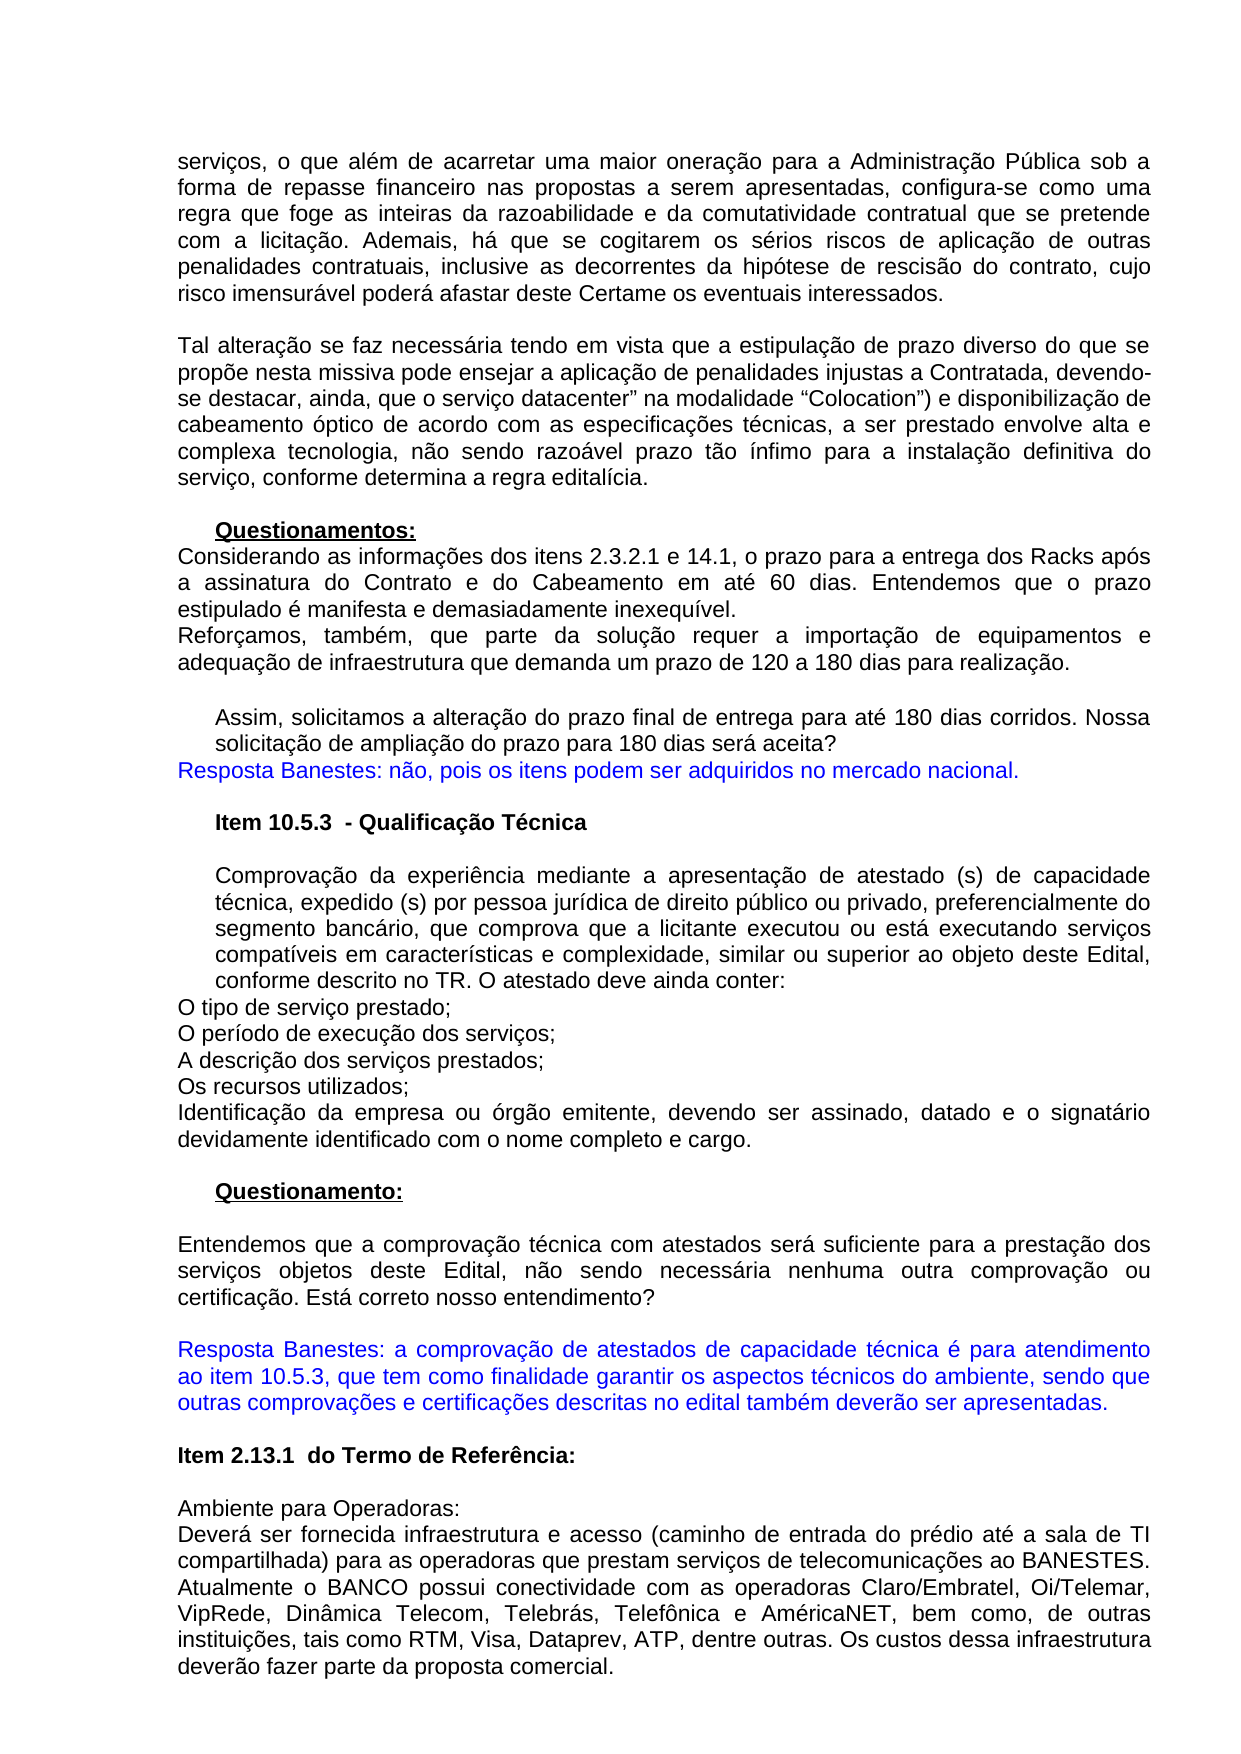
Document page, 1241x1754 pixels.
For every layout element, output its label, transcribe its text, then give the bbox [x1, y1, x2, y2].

text O tipo de serviço prestado; [177, 994, 1152, 1020]
text Considerando as informações dos itens 2.3.2.1 e 14.1, o prazo para a entrega dos Racks após a assinatura do Contrato e do Cabeamento em até 60 dias. Entendemos que o prazo estipulado é manifesta e demasiadamente inexequível. [177, 543, 1152, 622]
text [177, 148, 1152, 306]
text Questionamento: [215, 1178, 1152, 1205]
text Tal alteração se faz necessária tendo em vista que a estipulação de prazo diverso do que se propõe nesta missiva pode ensejar a aplicação de penalidades injustas a Contratada, devendo-se destacar, ainda, que o serviço datacenter” na modalidade “Colocation”) e disponibilização de cabeamento óptico de acordo com as especificações técnicas, a ser prestado envolve alta e complexa tecnologia, não sendo razoável prazo tão ínfimo para a instalação definitiva do serviço, conforme determina a regra editalícia. [177, 332, 1152, 490]
text Identificação da empresa ou órgão emitente, devendo ser assinado, datado e o signatário devidamente identificado com o nome completo e cargo. [177, 1099, 1152, 1152]
text Questionamentos: [215, 517, 1152, 543]
text A descrição dos serviços prestados; [177, 1047, 1152, 1073]
text Os recursos utilizados; [177, 1073, 1152, 1099]
text Reforçamos, também, que parte da solução requer a importação de equipamentos e adequação de infraestrutura que demanda um prazo de 120 a 180 dias para realização. [177, 622, 1152, 675]
text O período de execução dos serviços; [177, 1020, 1152, 1047]
text Deverá ser fornecida infraestrutura e acesso (caminho de entrada do prédio até a sala de TI compartilhada) para as operadoras que prestam serviços de telecomunicações ao BANESTES. Atualmente o BANCO possui conectividade com as operadoras Claro/Embratel, Oi/Telemar, VipRede, Dinâmica Telecom, Telebrás, Telefônica e AméricaNET, bem como, de outras instituições, tais como RTM, Visa, Dataprev, ATP, dentre outras. Os custos dessa infraestrutura deverão fazer parte da proposta comercial. [177, 1521, 1152, 1679]
text Item 2.13.1 do Termo de Referência: [177, 1442, 1152, 1468]
text Resposta Banestes: não, pois os itens podem ser adquiridos no mercado nacional. [177, 757, 1152, 783]
text Ambiente para Operadoras: [177, 1494, 1152, 1521]
text Comprovação da experiência mediante a apresentação de atestado (s) de capacidade técnica, expedido (s) por pessoa jurídica de direito público ou privado, preferencialmente do segmento bancário, que comprova que a licitante executou ou está executando serviços compatíveis em características e complexidade, similar ou superior ao objeto deste Edital, conforme descrito no TR. O atestado deve ainda conter: [215, 862, 1152, 994]
text Assim, solicitamos a alteração do prazo final de entrega para até 180 dias corridos. Nossa solicitação de ampliação do prazo para 180 dias será aceita? [215, 704, 1152, 757]
text Resposta Banestes: a comprovação de atestados de capacidade técnica é para atendimento ao item 10.5.3, que tem como finalidade garantir os aspectos técnicos do ambiente, sendo que outras comprovações e certificações descritas no edital também deverão ser apresentadas. [177, 1336, 1152, 1416]
text Entendemos que a comprovação técnica com atestados será suficiente para a prestação dos serviços objetos deste Edital, não sendo necessária nenhuma outra comprovação ou certificação. Está correto nosso entendimento? [177, 1231, 1152, 1310]
text Item 10.5.3 - Qualificação Técnica [215, 809, 1152, 836]
